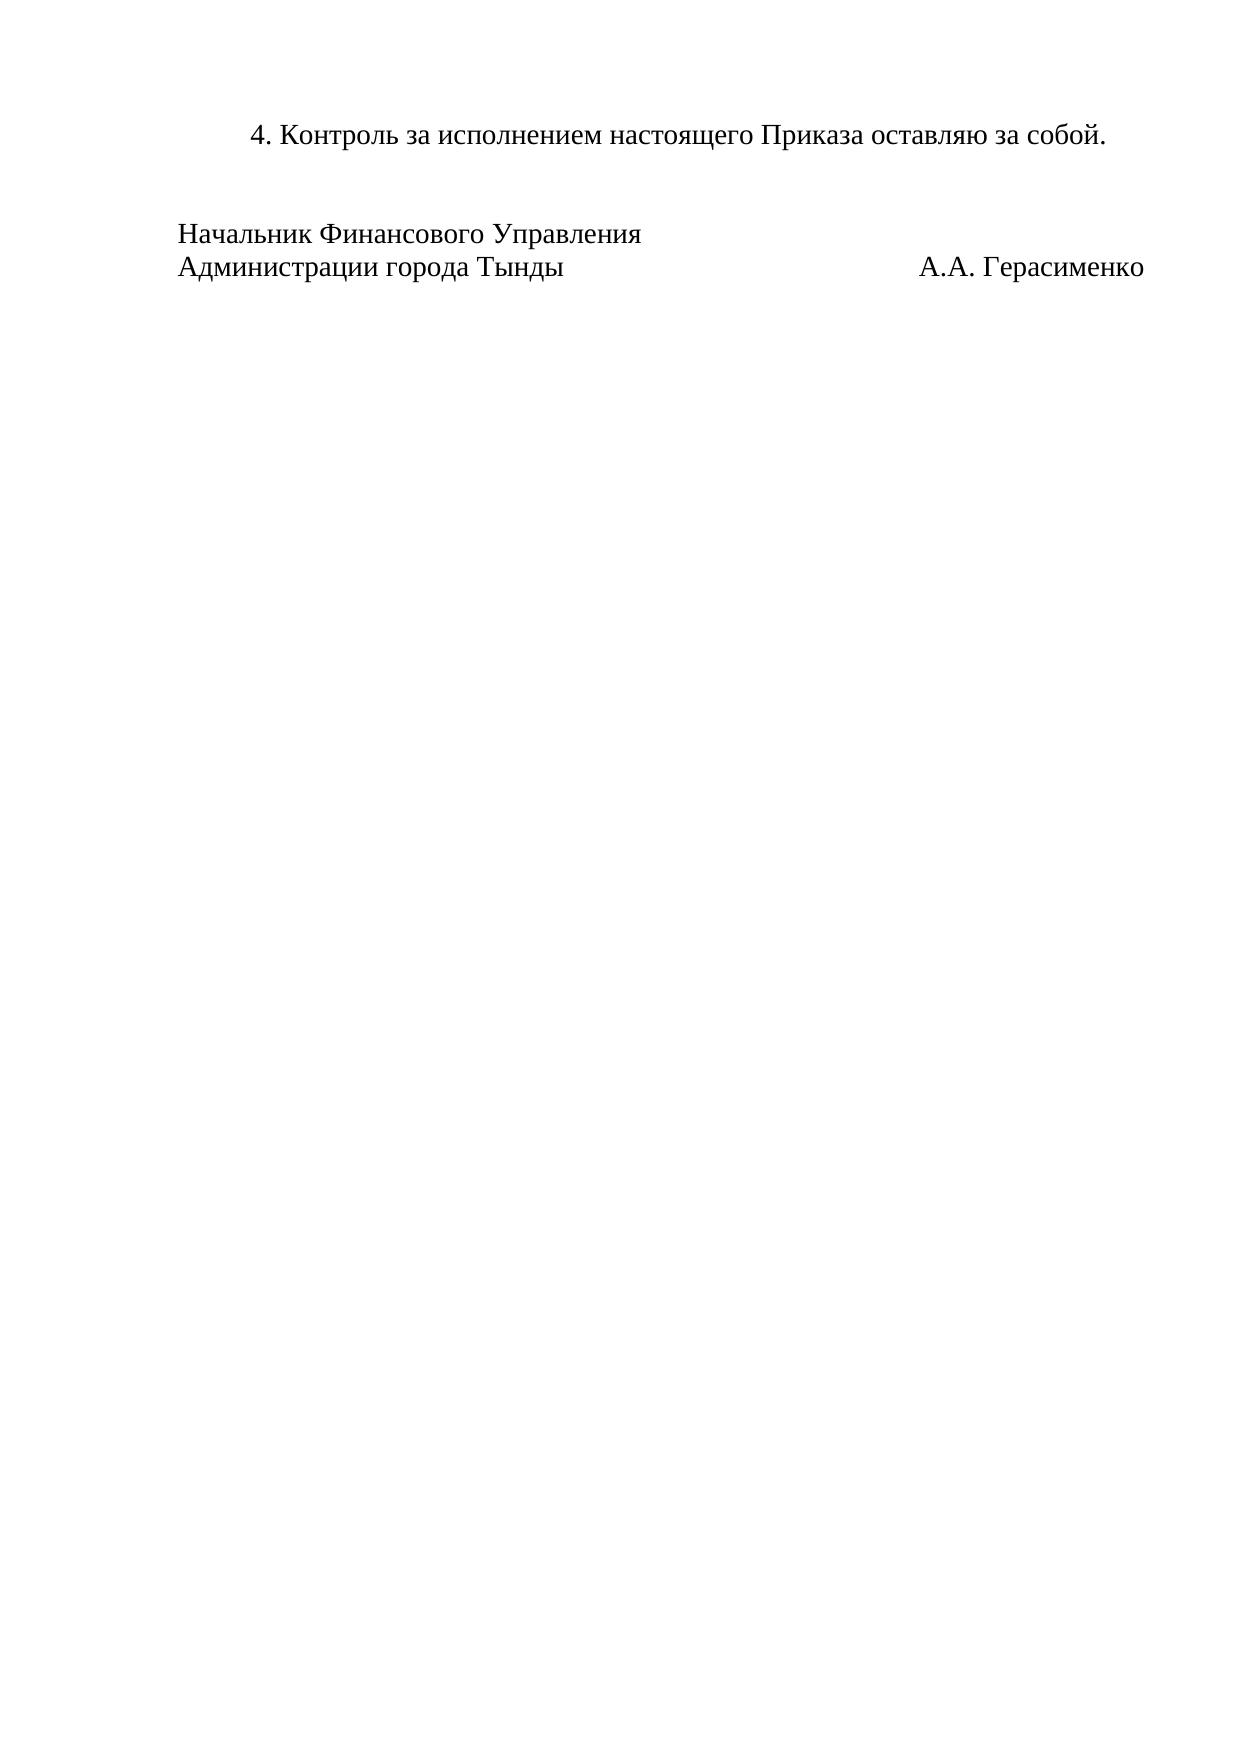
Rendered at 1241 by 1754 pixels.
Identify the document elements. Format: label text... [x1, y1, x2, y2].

text Администрации города Тынды А.А. Герасименко [177, 250, 1181, 283]
text 4. Контроль за исполнением настоящего Приказа оставляю за собой. [177, 118, 1181, 151]
text Начальник Финансового Управления [177, 217, 1181, 250]
